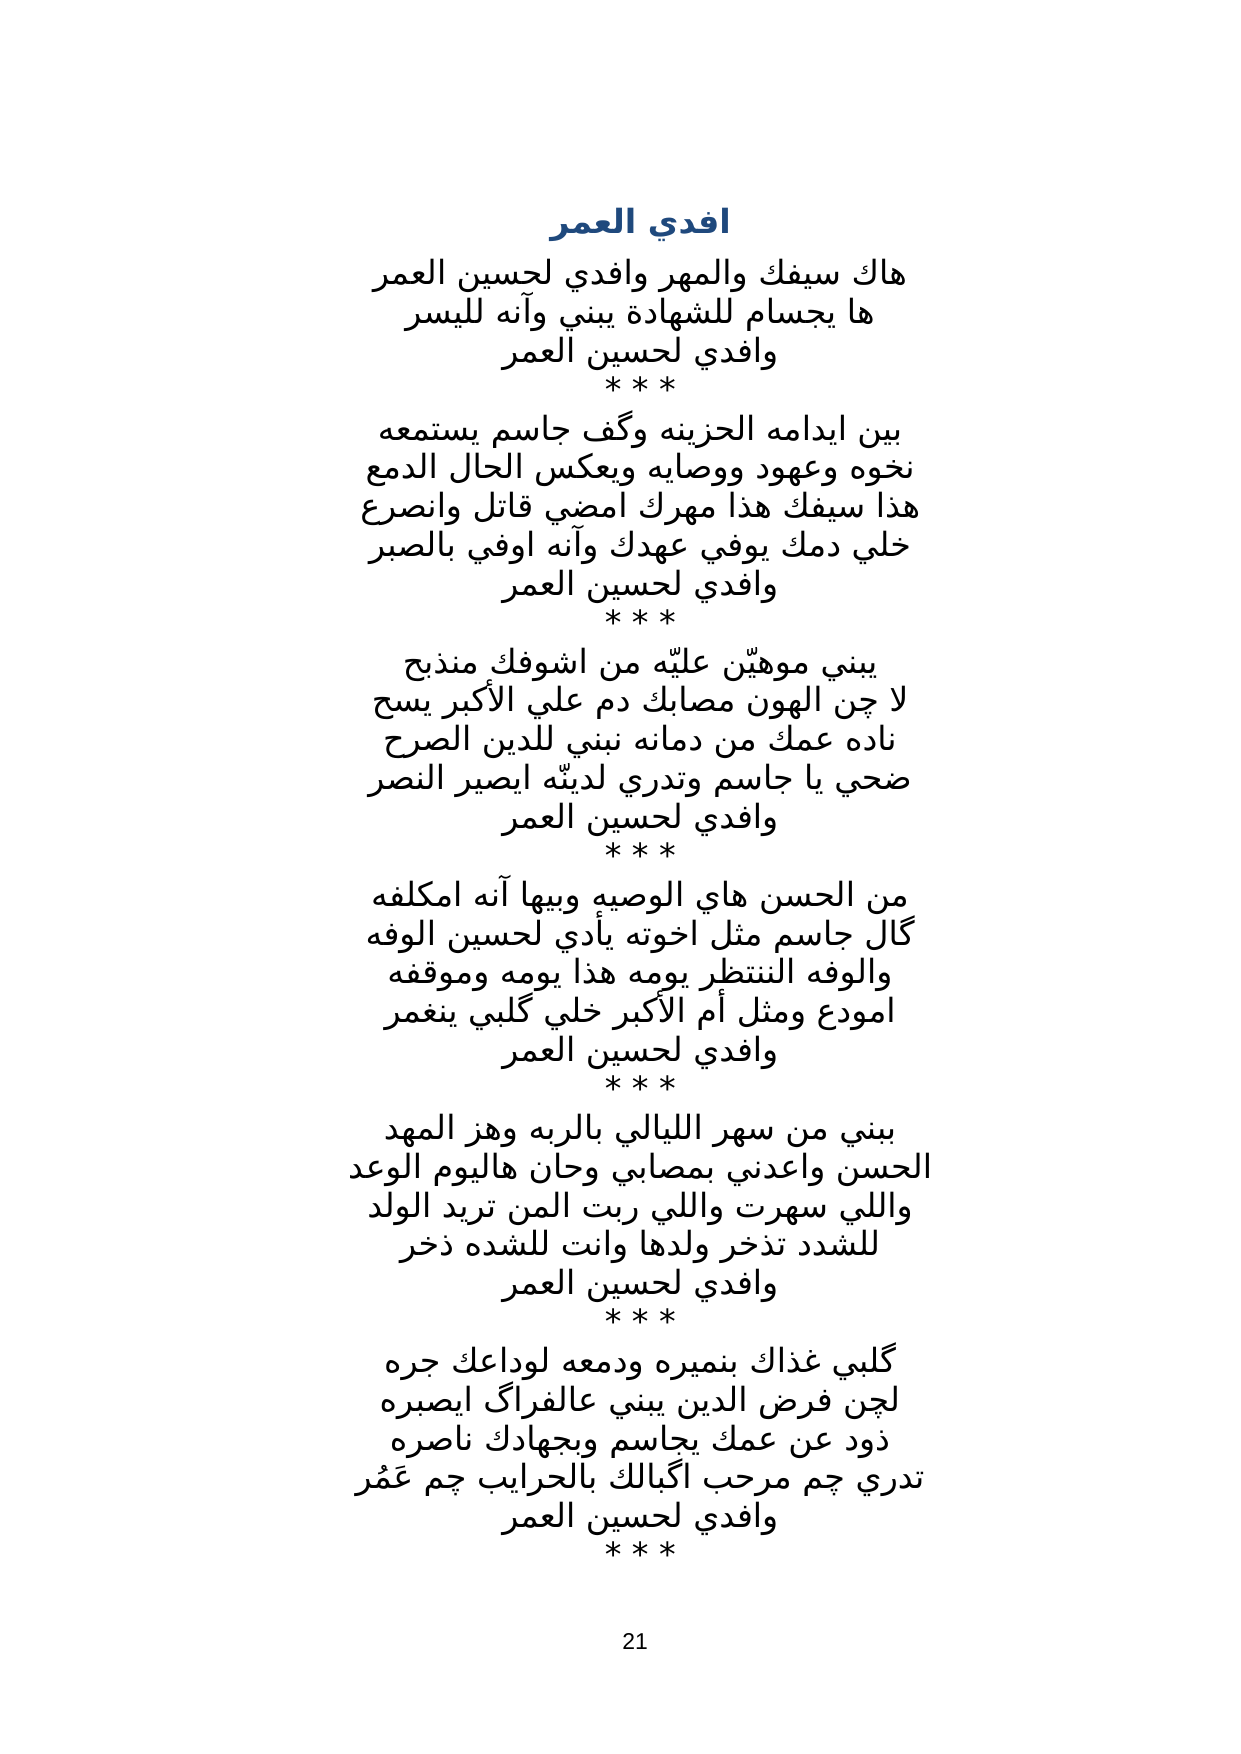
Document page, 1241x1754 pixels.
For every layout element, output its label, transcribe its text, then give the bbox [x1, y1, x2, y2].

text گال جاسم مثل اخوته يأدي لحسين الوفه [148, 914, 1122, 953]
text گلبي غذاك بنميره ودمعه لوداعك جره [148, 1341, 1122, 1380]
text * * * [148, 370, 1122, 409]
text ببني من سهر الليالي بالربه وهز المهد [148, 1108, 1122, 1147]
text * * * [148, 1303, 1122, 1341]
text ضحي يا جاسم وتدري لدينّه ايصير النصر [148, 759, 1122, 797]
text * * * [148, 1536, 1122, 1574]
text وافدي لحسين العمر [148, 1031, 1122, 1069]
text من الحسن هاي الوصيه وبيها آنه امكلفه [148, 875, 1122, 914]
text * * * [148, 836, 1122, 875]
text * * * [148, 603, 1122, 642]
text امودع ومثل أم الأكبر خلي گلبي ينغمر [148, 992, 1122, 1031]
text وافدي لحسين العمر [148, 1497, 1122, 1536]
text خلي دمك يوفي عهدك وآنه اوفي بالصبر [148, 526, 1122, 564]
text والوفه الننتظر يومه هذا يومه وموقفه [148, 953, 1122, 992]
text وافدي لحسين العمر [148, 331, 1122, 370]
text واللي سهرت واللي ربت المن تريد الولد [148, 1186, 1122, 1225]
text ناده عمك من دمانه نبني للدين الصرح [148, 720, 1122, 759]
text هذا سيفك هذا مهرك امضي قاتل وانصرع [148, 487, 1122, 526]
text الحسن واعدني بمصابي وحان هاليوم الوعد [148, 1147, 1122, 1186]
text يبني موهيّن عليّه من اشوفك منذبح [148, 642, 1122, 681]
text * * * [148, 1069, 1122, 1108]
text وافدي لحسين العمر [148, 797, 1122, 836]
text نخوه وعهود ووصايه ويعكس الحال الدمع [148, 448, 1122, 487]
subtitle افدي العمر [148, 202, 1122, 241]
text للشدد تذخر ولدها وانت للشده ذخر [148, 1225, 1122, 1264]
text وافدي لحسين العمر [148, 564, 1122, 603]
text لا چن الهون مصابك دم علي الأكبر يسح [148, 681, 1122, 720]
text بين ايدامه الحزينه وگف جاسم يستمعه [148, 409, 1122, 448]
text تدري چم مرحب اگبالك بالحرايب چم عَمُر [148, 1458, 1122, 1497]
text هاك سيفك والمهر وافدي لحسين العمر [148, 253, 1122, 292]
text ها يجسام للشهادة يبني وآنه لليسر [148, 292, 1122, 331]
text ذود عن عمك يجاسم وبجهادك ناصره [148, 1419, 1122, 1458]
text وافدي لحسين العمر [148, 1264, 1122, 1303]
text لچن فرض الدين يبني عالفراگ ايصبره [148, 1380, 1122, 1419]
